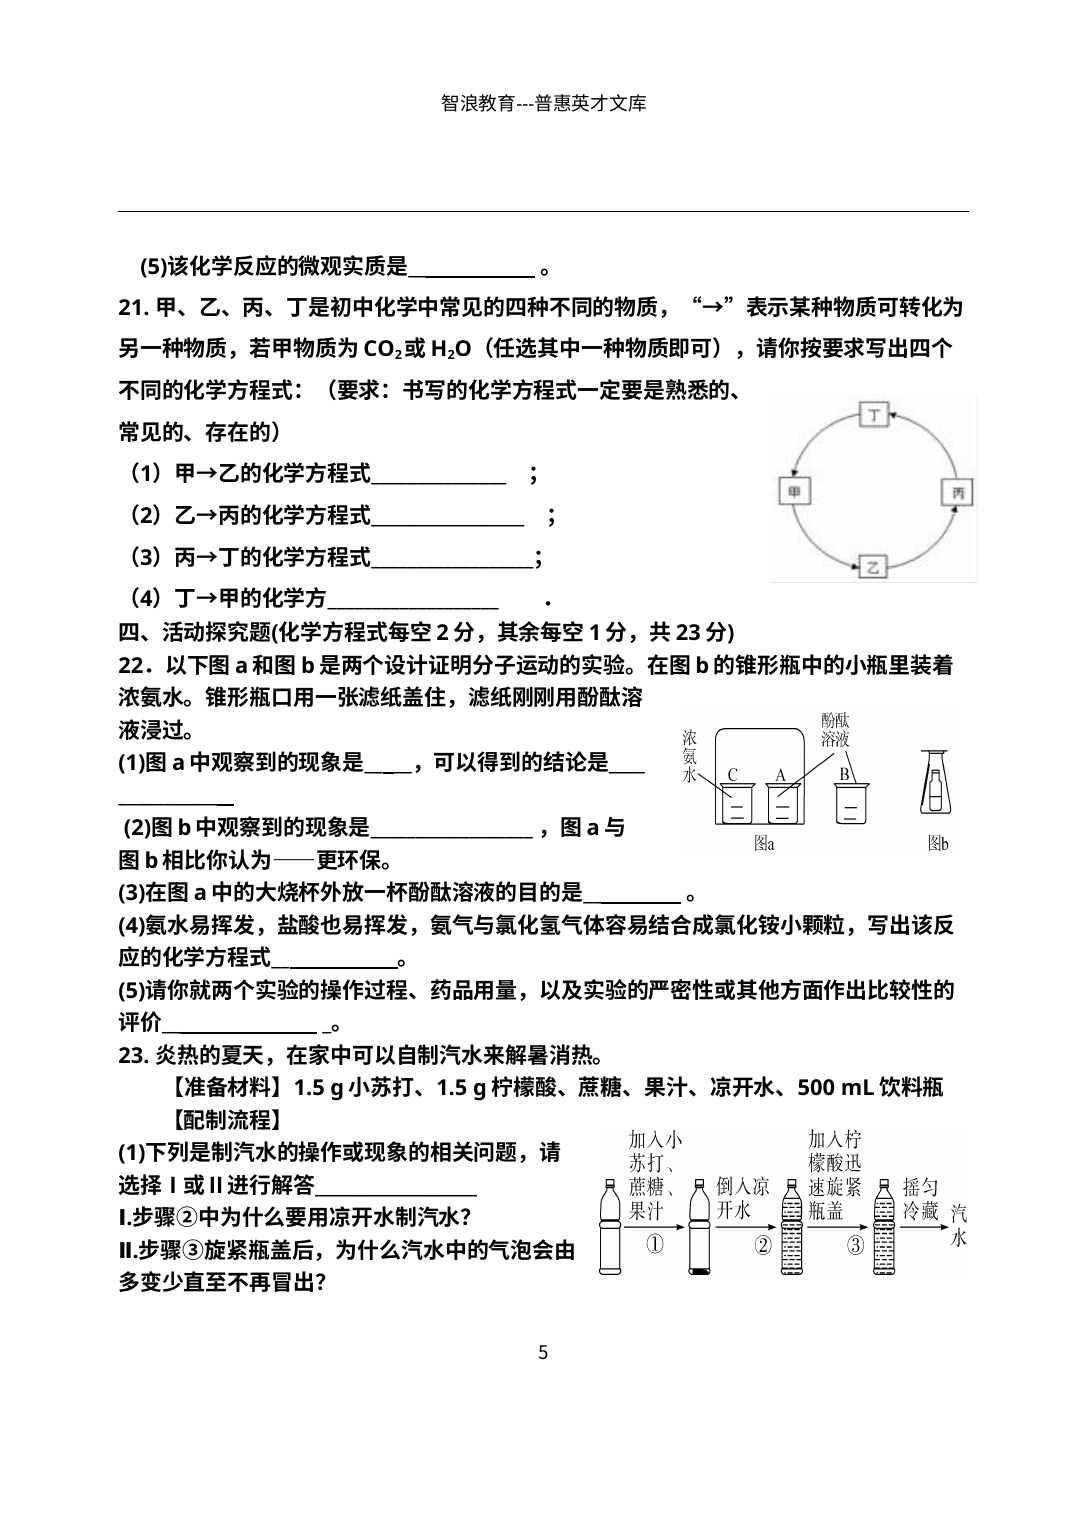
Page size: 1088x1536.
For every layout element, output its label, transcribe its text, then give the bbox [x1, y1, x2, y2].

text (1)图a中观察到的现象是__ __，可以得到的结论是_______________ [118, 745, 969, 810]
text 【配制流程】 [118, 1102, 969, 1135]
text (1)下列是制汽水的操作或现象的相关问题，请选择Ⅰ或Ⅱ进行解答__________________ [118, 1135, 969, 1200]
picture [969, 394, 978, 583]
text 四、活动探究题(化学方程式每空2分，其余每空1分，共23分) [118, 615, 969, 647]
text (4)氨水易挥发，盐酸也易挥发，氨气与氯化氢气体容易结合成氯化铵小颗粒，写出该反应的化学方程式__ 。 [118, 907, 969, 972]
text 22．以下图a和图b是两个设计证明分子运动的实验。在图b的锥形瓶中的小瓶里装着浓氨水。锥形瓶口用一张滤纸盖住，滤纸刚刚用酚酞溶液浸过。 [118, 647, 969, 745]
text (5)请你就两个实验的操作过程、药品用量，以及实验的严密性或其他方面作出比较性的评价__ _。 [118, 972, 969, 1037]
text Ⅱ.步骤③旋紧瓶盖后，为什么汽水中的气泡会由多变少直至不再冒出？ [118, 1232, 969, 1297]
text Ⅰ.步骤②中为什么要用凉开水制汽水？ [118, 1200, 969, 1232]
text 【准备材料】1.5 g小苏打、1.5 g柠檬酸、蔗糖、果汁、凉开水、500 mL饮料瓶 [118, 1070, 969, 1102]
text （3）丙→丁的化学方程式__________________； [118, 532, 969, 573]
text (5)该化学反应的微观实质是__ 。 [118, 249, 969, 282]
text 23. 炎热的夏天，在家中可以自制汽水来解暑消热。 [118, 1037, 969, 1070]
text （2）乙→丙的化学方程式_________________ ； [118, 490, 969, 532]
text （1）甲→乙的化学方程式_______________ ； [118, 448, 969, 490]
text 21. 甲、乙、丙、丁是初中化学中常见的四种不同的物质，“→”表示某种物质可转化为另一种物质，若甲物质为CO2或H2O（任选其中一种物质即可），请你按要求写出四个不同的化学方程式：（要求：书写的化学方程式一定要是熟悉的、常见的、存在的） [118, 282, 969, 448]
text (3)在图a中的大烧杯外放一杯酚酞溶液的目的是__ 。 [118, 875, 969, 907]
text (2)图b中观察到的现象是__________________ ，图a与图b相比你认为——更环保。 [118, 810, 969, 875]
text （4）丁→甲的化学方___________________ ． [118, 573, 969, 615]
